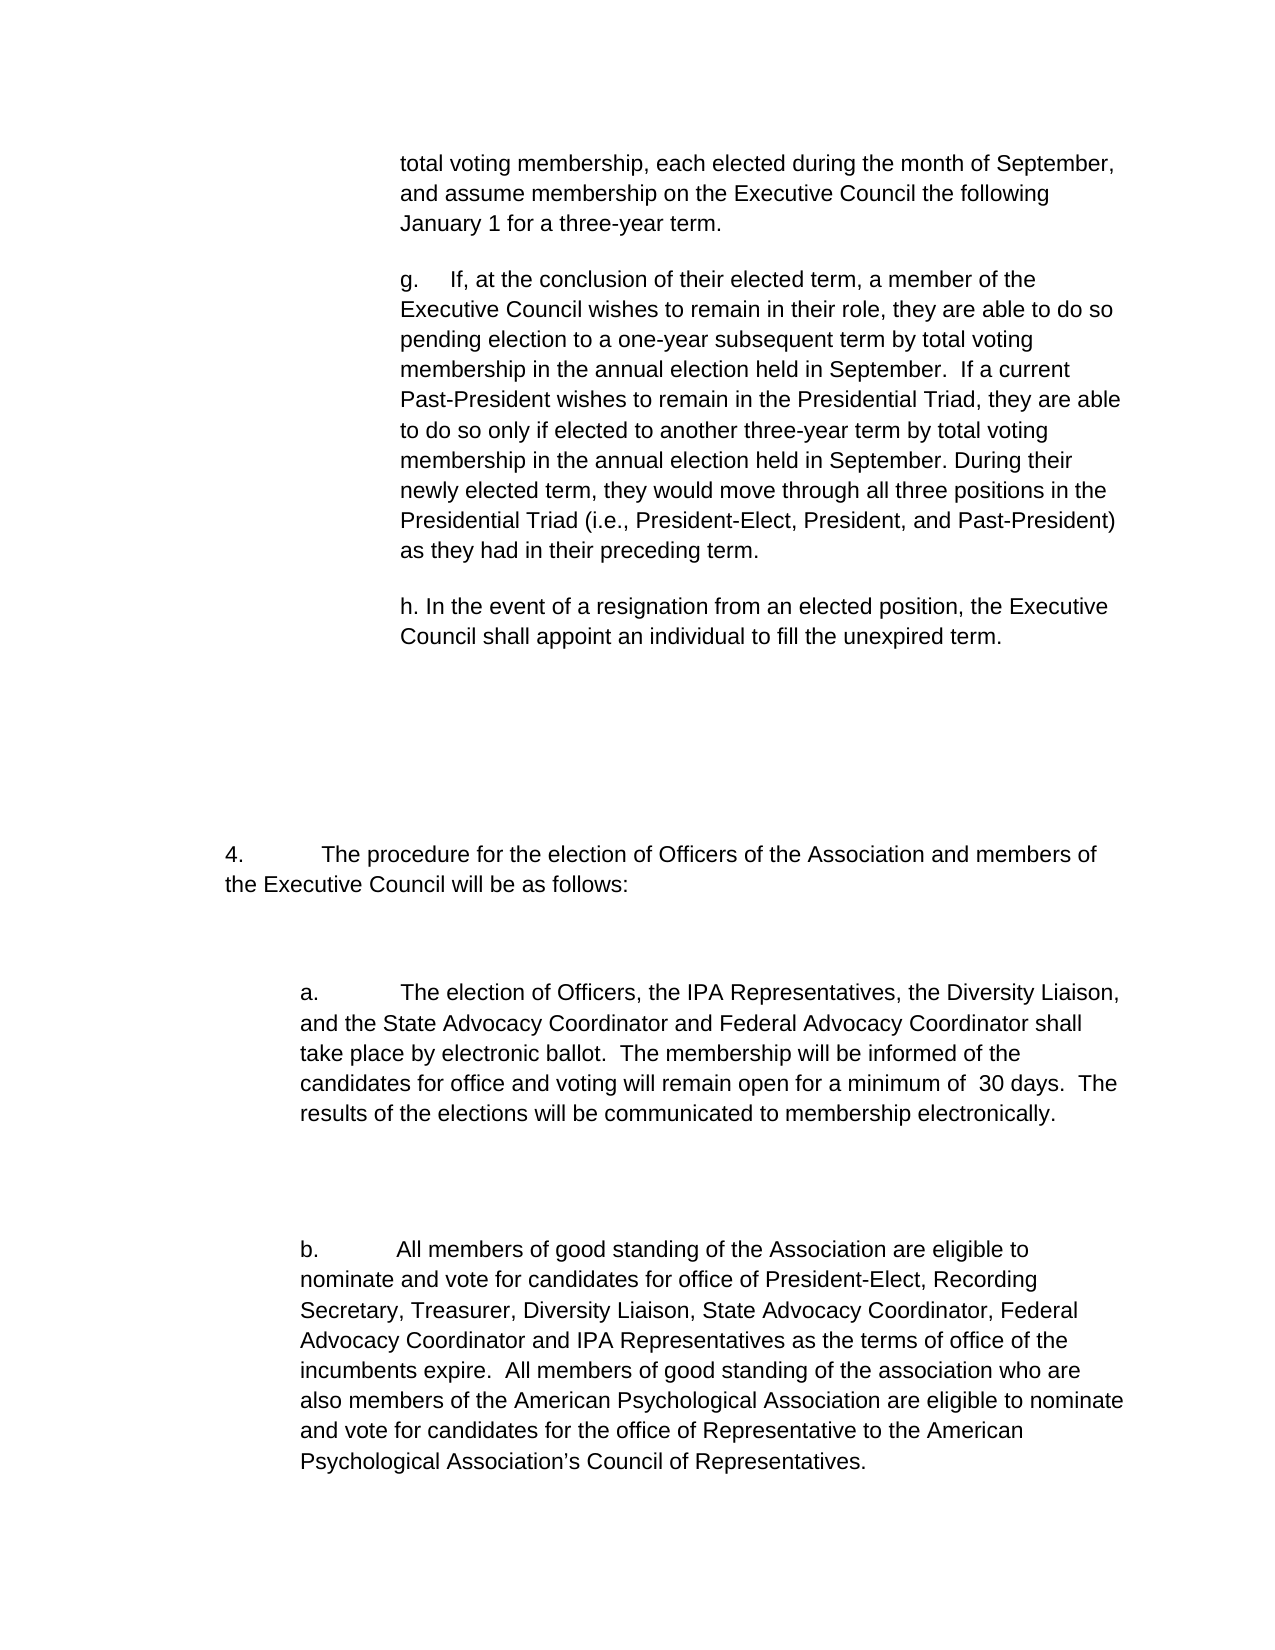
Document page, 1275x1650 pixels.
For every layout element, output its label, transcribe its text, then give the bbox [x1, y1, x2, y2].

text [400, 150, 1125, 237]
text 4. The procedure for the election of Officers of the Association and members of the Executive Council will be as follows: [225, 841, 1125, 898]
text b. All members of good standing of the Association are eligible to nominate and vote for candidates for office of President-Elect, Recording Secretary, Treasurer, Diversity Liaison, State Advocacy Coordinator, Federal Advocacy Coordinator and IPA Representatives as the terms of office of the incumbents expire. All members of good standing of the association who are also members of the American Psychological Association are eligible to nominate and vote for candidates for the office of Representative to the American Psychological Association’s Council of Representatives. [300, 1236, 1125, 1474]
text g. If, at the conclusion of their elected term, a member of the Executive Council wishes to remain in their role, they are able to do so pending election to a one-year subsequent term by total voting membership in the annual election held in September. If a current Past-President wishes to remain in the Presidential Triad, they are able to do so only if elected to another three-year term by total voting membership in the annual election held in September. During their newly elected term, they would move through all three positions in the Presidential Triad (i.e., President-Elect, President, and Past-President) as they had in their preceding term. [400, 266, 1125, 564]
text a. The election of Officers, the IPA Representatives, the Diversity Liaison, and the State Advocacy Coordinator and Federal Advocacy Coordinator shall take place by electronic ballot. The membership will be informed of the candidates for office and voting will remain open for a minimum of 30 days. The results of the elections will be communicated to membership electronically. [300, 979, 1125, 1127]
text h. In the event of a resignation from an elected position, the Executive Council shall appoint an individual to fill the unexpired term. [400, 593, 1125, 649]
